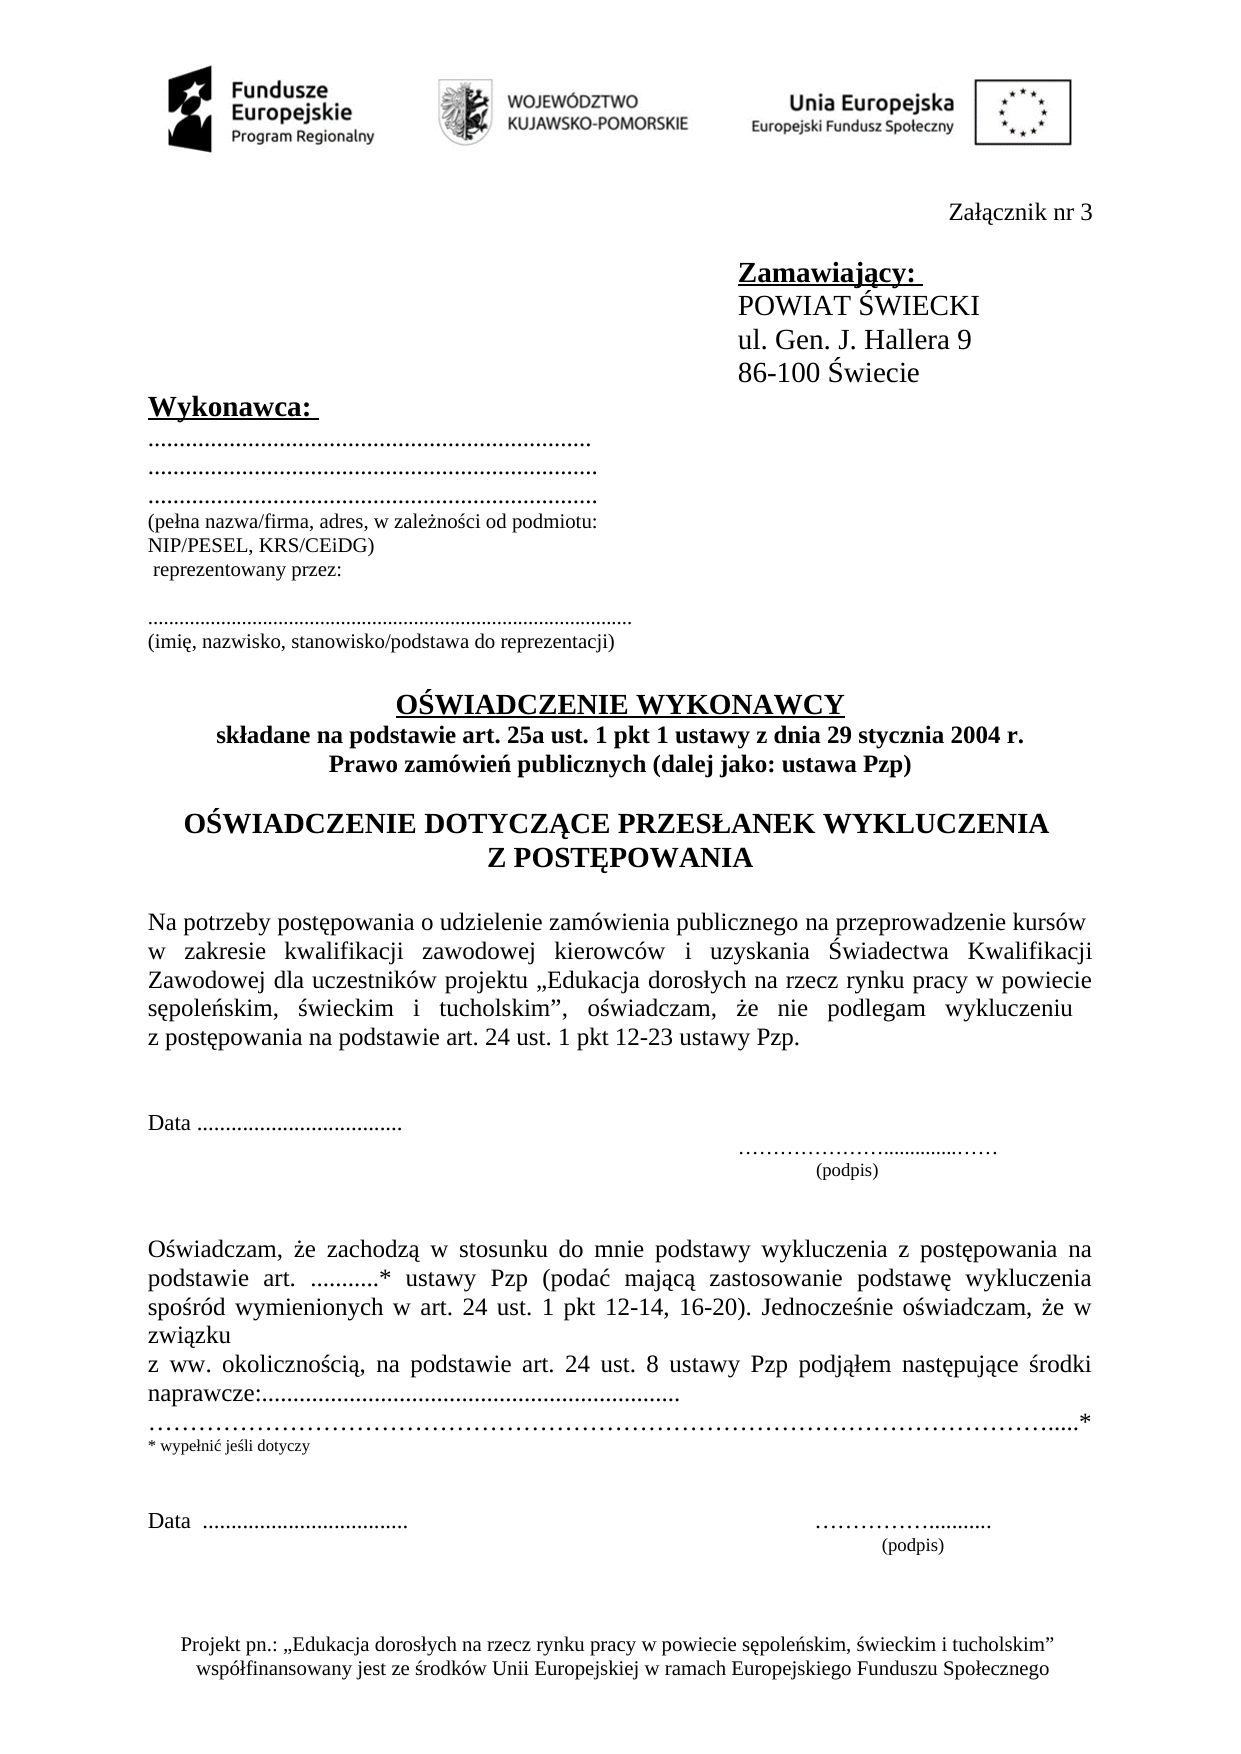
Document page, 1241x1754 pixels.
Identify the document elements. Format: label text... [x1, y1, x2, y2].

text ............................................................................................. [148, 605, 1093, 629]
text 86-100 Świecie [738, 356, 1093, 389]
text ul. Gen. J. Hallera 9 [738, 322, 1093, 356]
text (podpis) [738, 1159, 1093, 1181]
text ....................................................................... [148, 423, 1093, 451]
text * wypełnić jeśli dotyczy [148, 1436, 1093, 1455]
text …………………..............…… [738, 1135, 1093, 1159]
text Prawo zamówień publicznych (dalej jako: ustawa Pzp) [148, 749, 1093, 778]
text Data .................................... [148, 1108, 1093, 1135]
text OŚWIADCZENIE WYKONAWCY [148, 687, 1093, 720]
text ........................................................................ [148, 451, 1093, 480]
text Zamawiający: [738, 255, 1093, 288]
text POWIAT ŚWIECKI [738, 288, 1093, 322]
text (podpis) [811, 1534, 1093, 1555]
text reprezentowany przez: [148, 557, 1093, 581]
text Oświadczam, że zachodzą w stosunku do mnie podstawy wykluczenia z postępowania na podstawie art. ...........* ustawy Pzp (podać mającą zastosowanie podstawę wykluczenia spośród wymienionych w art. 24 ust. 1 pkt 12-14, 16-20). Jednocześnie oświadczam, że w związku z ww. okolicznością, na podstawie art. 24 ust. 8 ustawy Pzp podjąłem następujące środki naprawcze:................................................................... [148, 1234, 1093, 1407]
text Załącznik nr 3 [148, 197, 1093, 226]
picture [147, 44, 1093, 174]
text Wykonawca: [148, 389, 1093, 423]
text (imię, nazwisko, stanowisko/podstawa do reprezentacji) [148, 629, 1093, 653]
text OŚWIADCZENIE DOTYCZĄCE PRZESŁANEK WYKLUCZENIA Z POSTĘPOWANIA [148, 807, 1093, 874]
text ……………………………………………………………………………………………….....* [148, 1407, 1093, 1436]
text (pełna nazwa/firma, adres, w zależności od podmiotu: NIP/PESEL, KRS/CEiDG) [148, 509, 1093, 557]
text Data .................................... ……………........... [148, 1507, 1093, 1534]
text Na potrzeby postępowania o udzielenie zamówienia publicznego na przeprowadzenie kursów w zakresie kwalifikacji zawodowej kierowców i uzyskania Świadectwa Kwalifikacji Zawodowej dla uczestników projektu „Edukacja dorosłych na rzecz rynku pracy w powiecie sępoleńskim, świeckim i tucholskim”, oświadczam, że nie podlegam wykluczeniu z postępowania na podstawie art. 24 ust. 1 pkt 12-23 ustawy Pzp. [148, 907, 1093, 1051]
text ........................................................................ [148, 480, 1093, 509]
text składane na podstawie art. 25a ust. 1 pkt 1 ustawy z dnia 29 stycznia 2004 r. [148, 720, 1093, 749]
